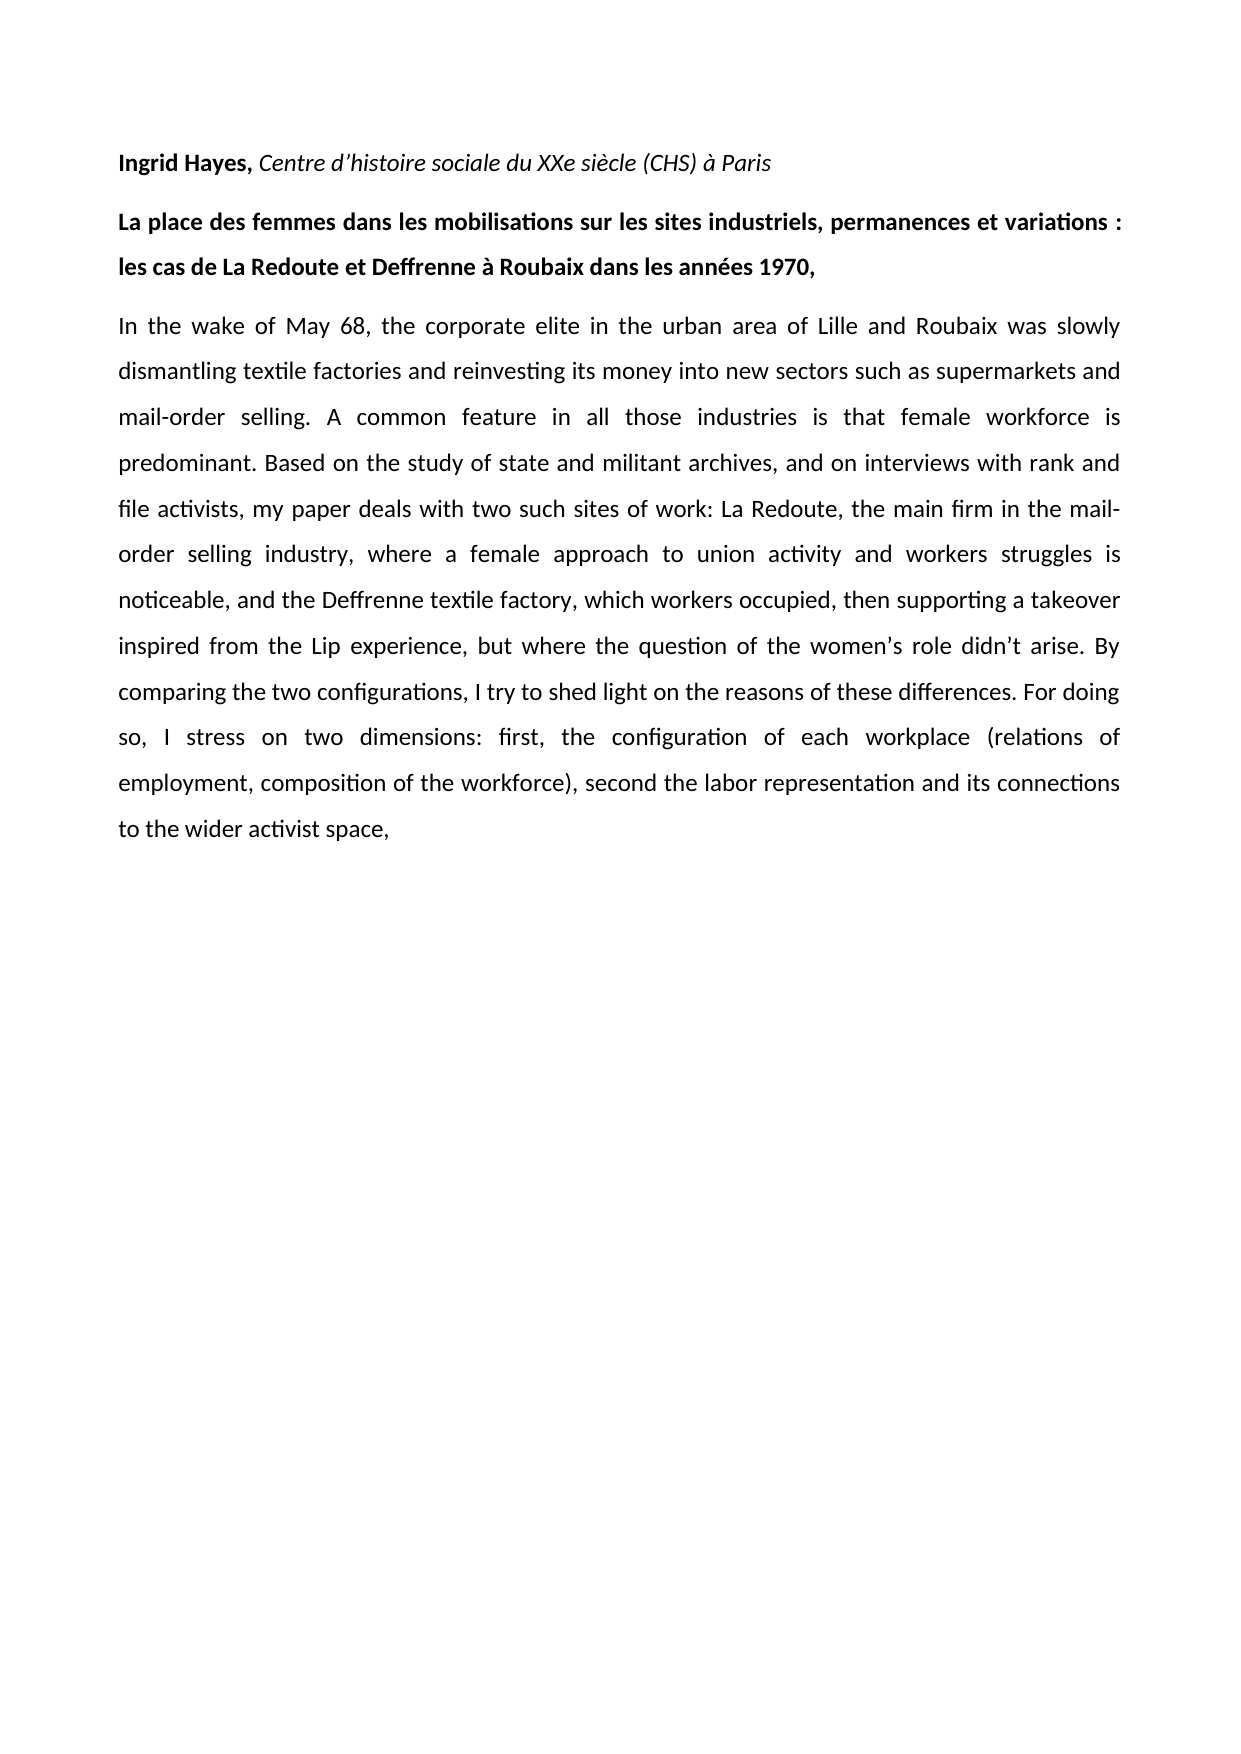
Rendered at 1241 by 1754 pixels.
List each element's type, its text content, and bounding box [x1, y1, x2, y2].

text In the wake of May 68, the corporate elite in the urban area of Lille and Roubaix was slowly dismantling textile factories and reinvesting its money into new sectors such as supermarkets and mail-order selling. A common feature in all those industries is that female workforce is predominant. Based on the study of state and militant archives, and on interviews with rank and file activists, my paper deals with two such sites of work: La Redoute, the main firm in the mail-order selling industry, where a female approach to union activity and workers struggles is noticeable, and the Deffrenne textile factory, which workers occupied, then supporting a takeover inspired from the Lip experience, but where the question of the women’s role didn’t arise. By comparing the two configurations, I try to shed light on the reasons of these differences. For doing so, I stress on two dimensions: first, the configuration of each workplace (relations of employment, composition of the workforce), second the labor representation and its connections to the wider activist space, [118, 310, 1122, 843]
text La place des femmes dans les mobilisations sur les sites industriels, permanences et variations : les cas de La Redoute et Deffrenne à Roubaix dans les années 1970, [118, 206, 1122, 282]
text Ingrid Hayes, Centre d’histoire sociale du XXe siècle (CHS) à Paris [118, 148, 1122, 178]
